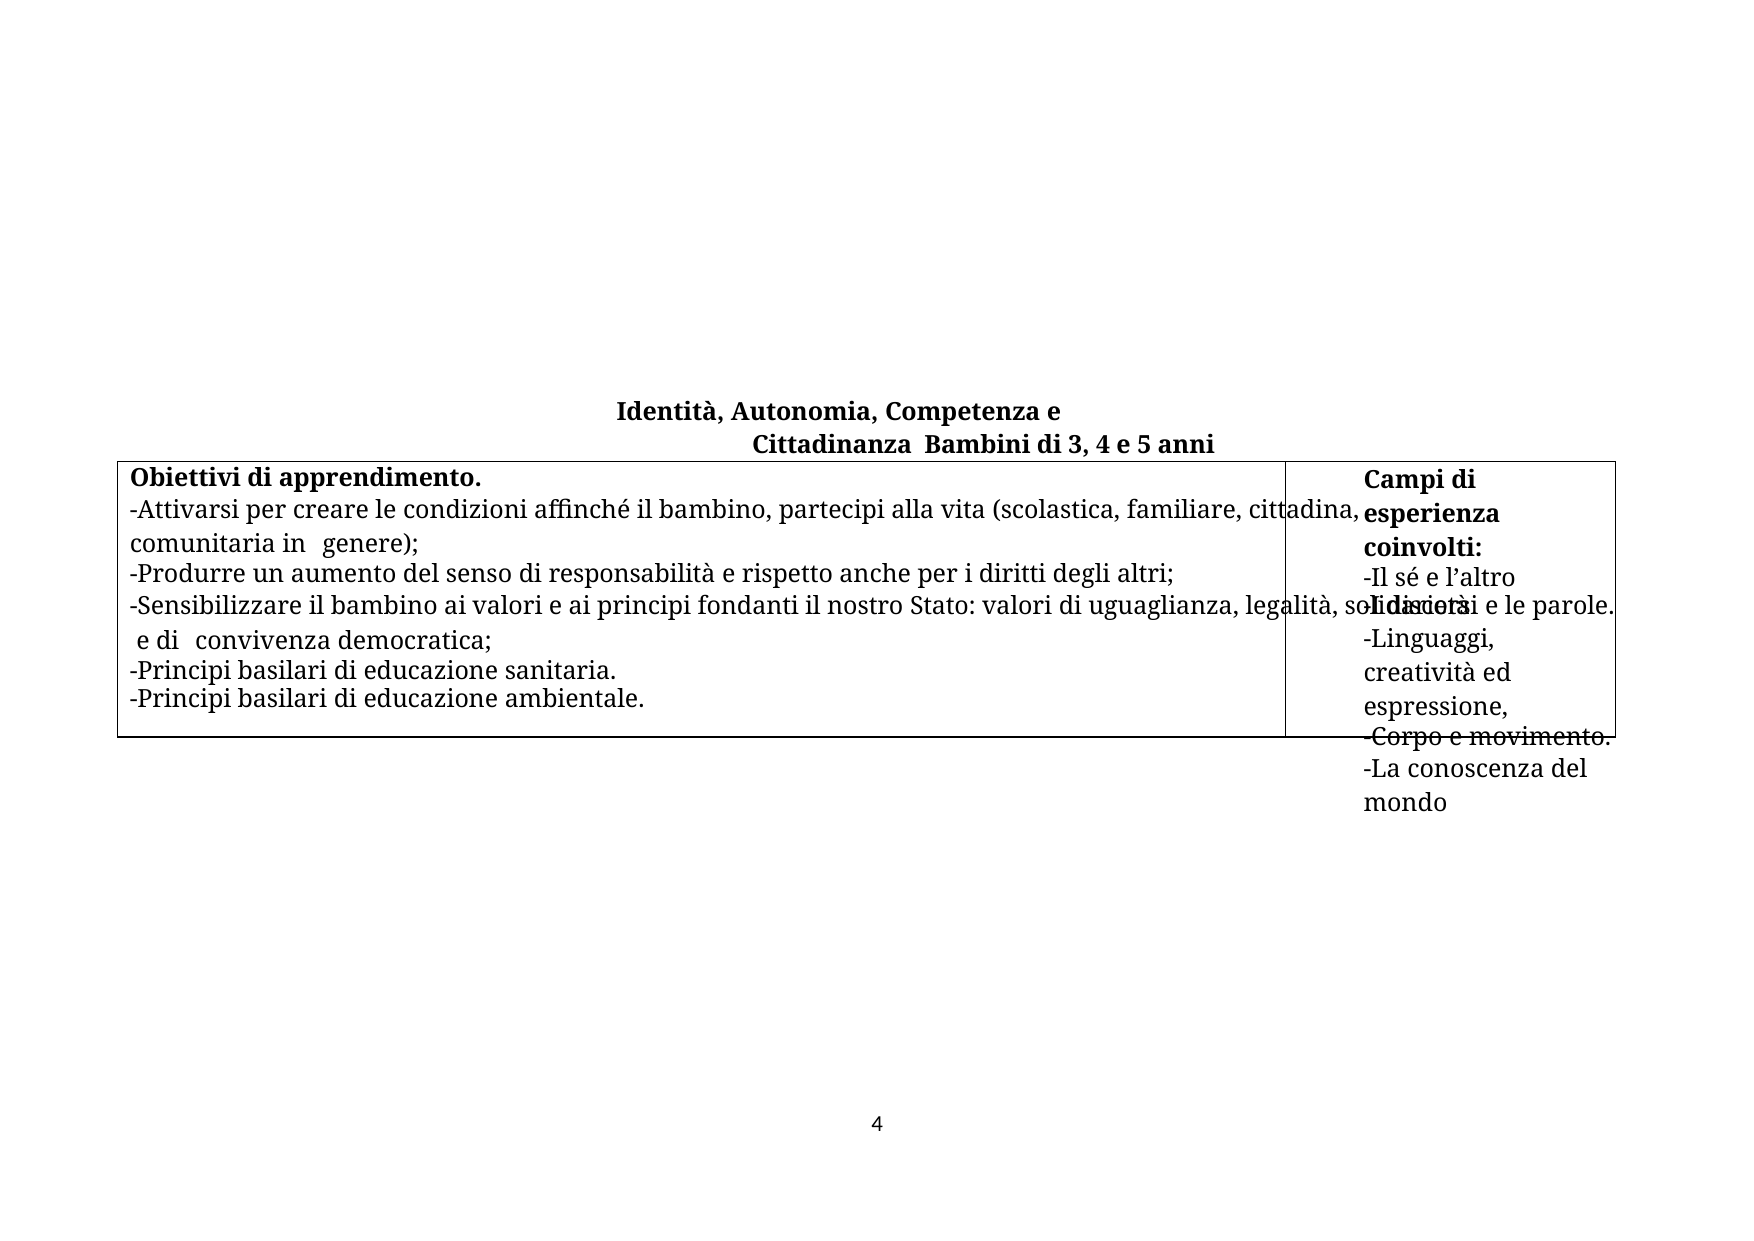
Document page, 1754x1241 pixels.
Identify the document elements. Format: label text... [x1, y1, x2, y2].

subtitle Identità, Autonomia, Competenza e Cittadinanza Bambini di 3, 4 e 5 anni [616, 393, 1218, 461]
